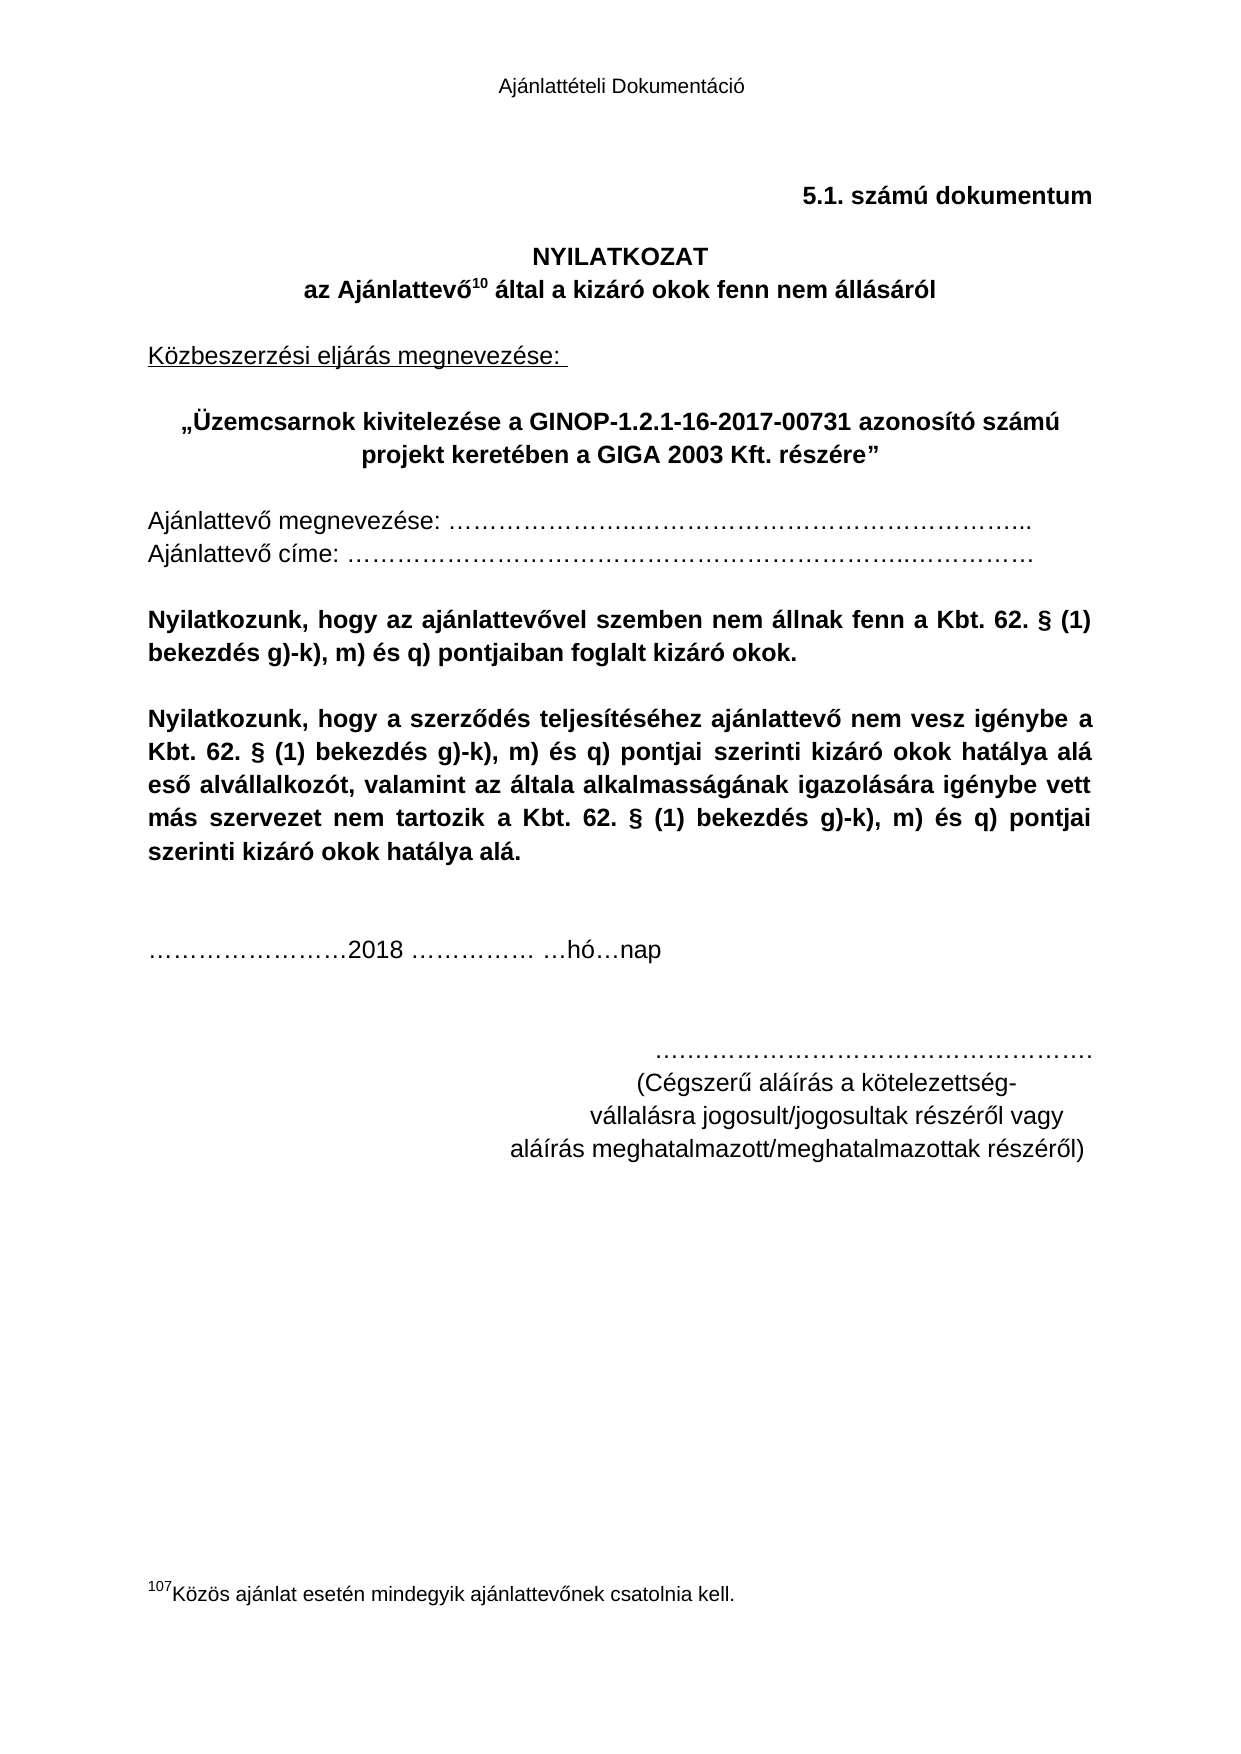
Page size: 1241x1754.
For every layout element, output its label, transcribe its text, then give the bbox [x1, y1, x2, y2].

text az Ajánlattevő által a kizáró okok fenn nem állásáról [148, 275, 1093, 304]
text vállalásra jogosult/jogosultak részéről vagy aláírás meghatalmazott/meghatalmazottak részéről) [502, 1101, 1093, 1162]
text „Üzemcsarnok kivitelezése a GINOP-1.2.1-16-2017-00731 azonosító számú projekt keretében a GIGA 2003 Kft. részére” [148, 407, 1093, 469]
text 5.1. számú dokumentum [148, 181, 1093, 209]
text ……………………2018 …………… …hó…nap [148, 936, 1093, 964]
text Nyilatkozat [148, 242, 1093, 271]
text Közbeszerzési eljárás megnevezése: [148, 341, 1093, 370]
text (Cégszerű aláírás a kötelezettség- [502, 1068, 1093, 1096]
text ….…………………………………………. [148, 1034, 1093, 1063]
text Nyilatkozunk, hogy a szerződés teljesítéséhez ajánlattevő nem vesz igénybe a Kbt. 62. § (1) bekezdés g)-k), m) és q) pontjai szerinti kizáró okok hatálya alá eső alvállalkozót, valamint az általa alkalmasságának igazolására igénybe vett más szervezet nem tartozik a Kbt. 62. § (1) bekezdés g)-k), m) és q) pontjai szerinti kizáró okok hatálya alá. [148, 704, 1093, 865]
text Ajánlattevő megnevezése: …………………..………………………………………... [148, 506, 1093, 535]
text Ajánlattevő címe: …………………………………………………………..…………… [148, 539, 1093, 568]
text Nyilatkozunk, hogy az ajánlattevővel szemben nem állnak fenn a Kbt. 62. § (1) bekezdés g)-k), m) és q) pontjaiban foglalt kizáró okok. [148, 605, 1093, 667]
